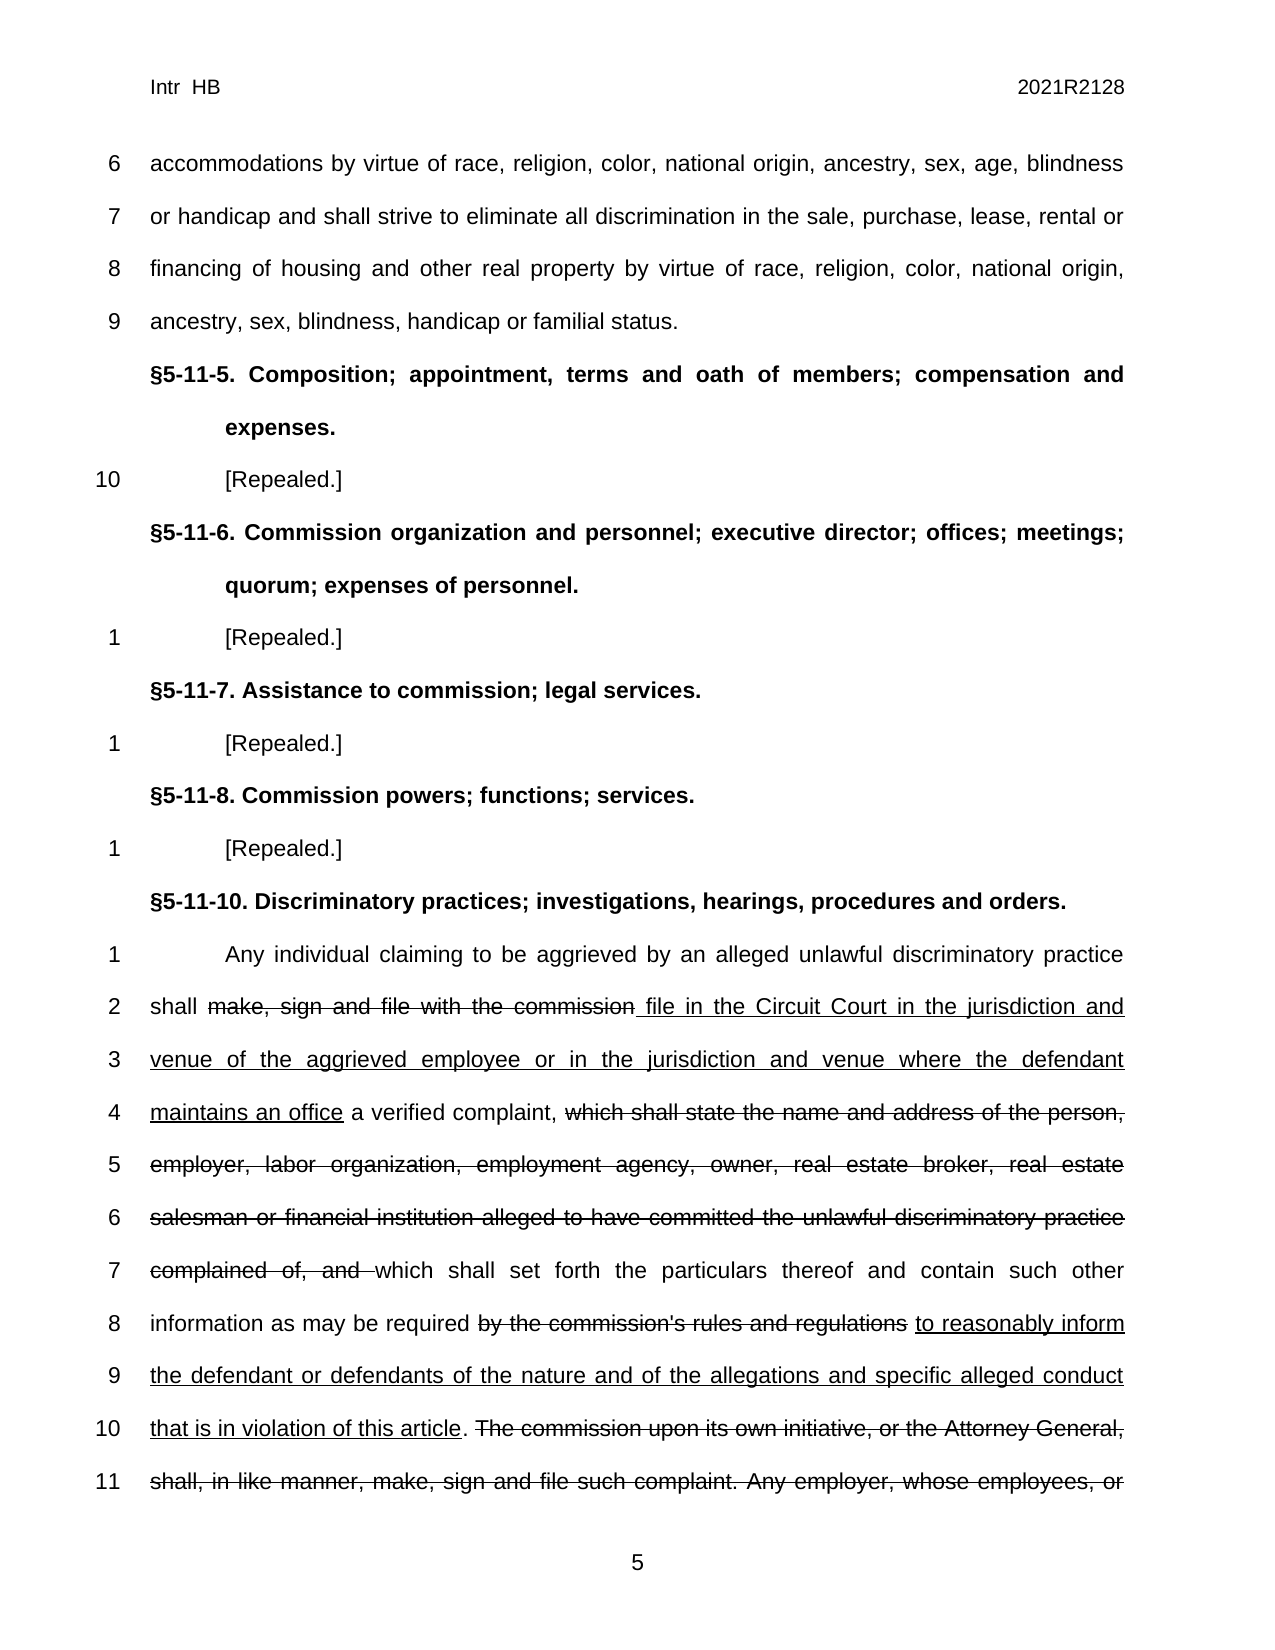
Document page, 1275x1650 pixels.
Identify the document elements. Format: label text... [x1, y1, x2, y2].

subtitle §5-11-10. Discriminatory practices; investigations, hearings, procedures and orders. [150, 888, 1125, 914]
subtitle §5-11-6. Commission organization and personnel; executive director; offices; meetings; quorum; expenses of personnel. [150, 519, 1125, 598]
text [Repealed.] [150, 466, 1125, 493]
subtitle §5-11-7. Assistance to commission; legal services. [150, 677, 1125, 703]
subtitle §5-11-8. Commission powers; functions; services. [150, 782, 1125, 809]
text [Repealed.] [150, 624, 1125, 651]
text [150, 1220, 1125, 1494]
subtitle §5-11-5. Composition; appointment, terms and oath of members; compensation and expenses. [150, 361, 1125, 440]
text [Repealed.] [150, 835, 1125, 862]
text [Repealed.] [150, 730, 1125, 756]
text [150, 150, 1125, 334]
